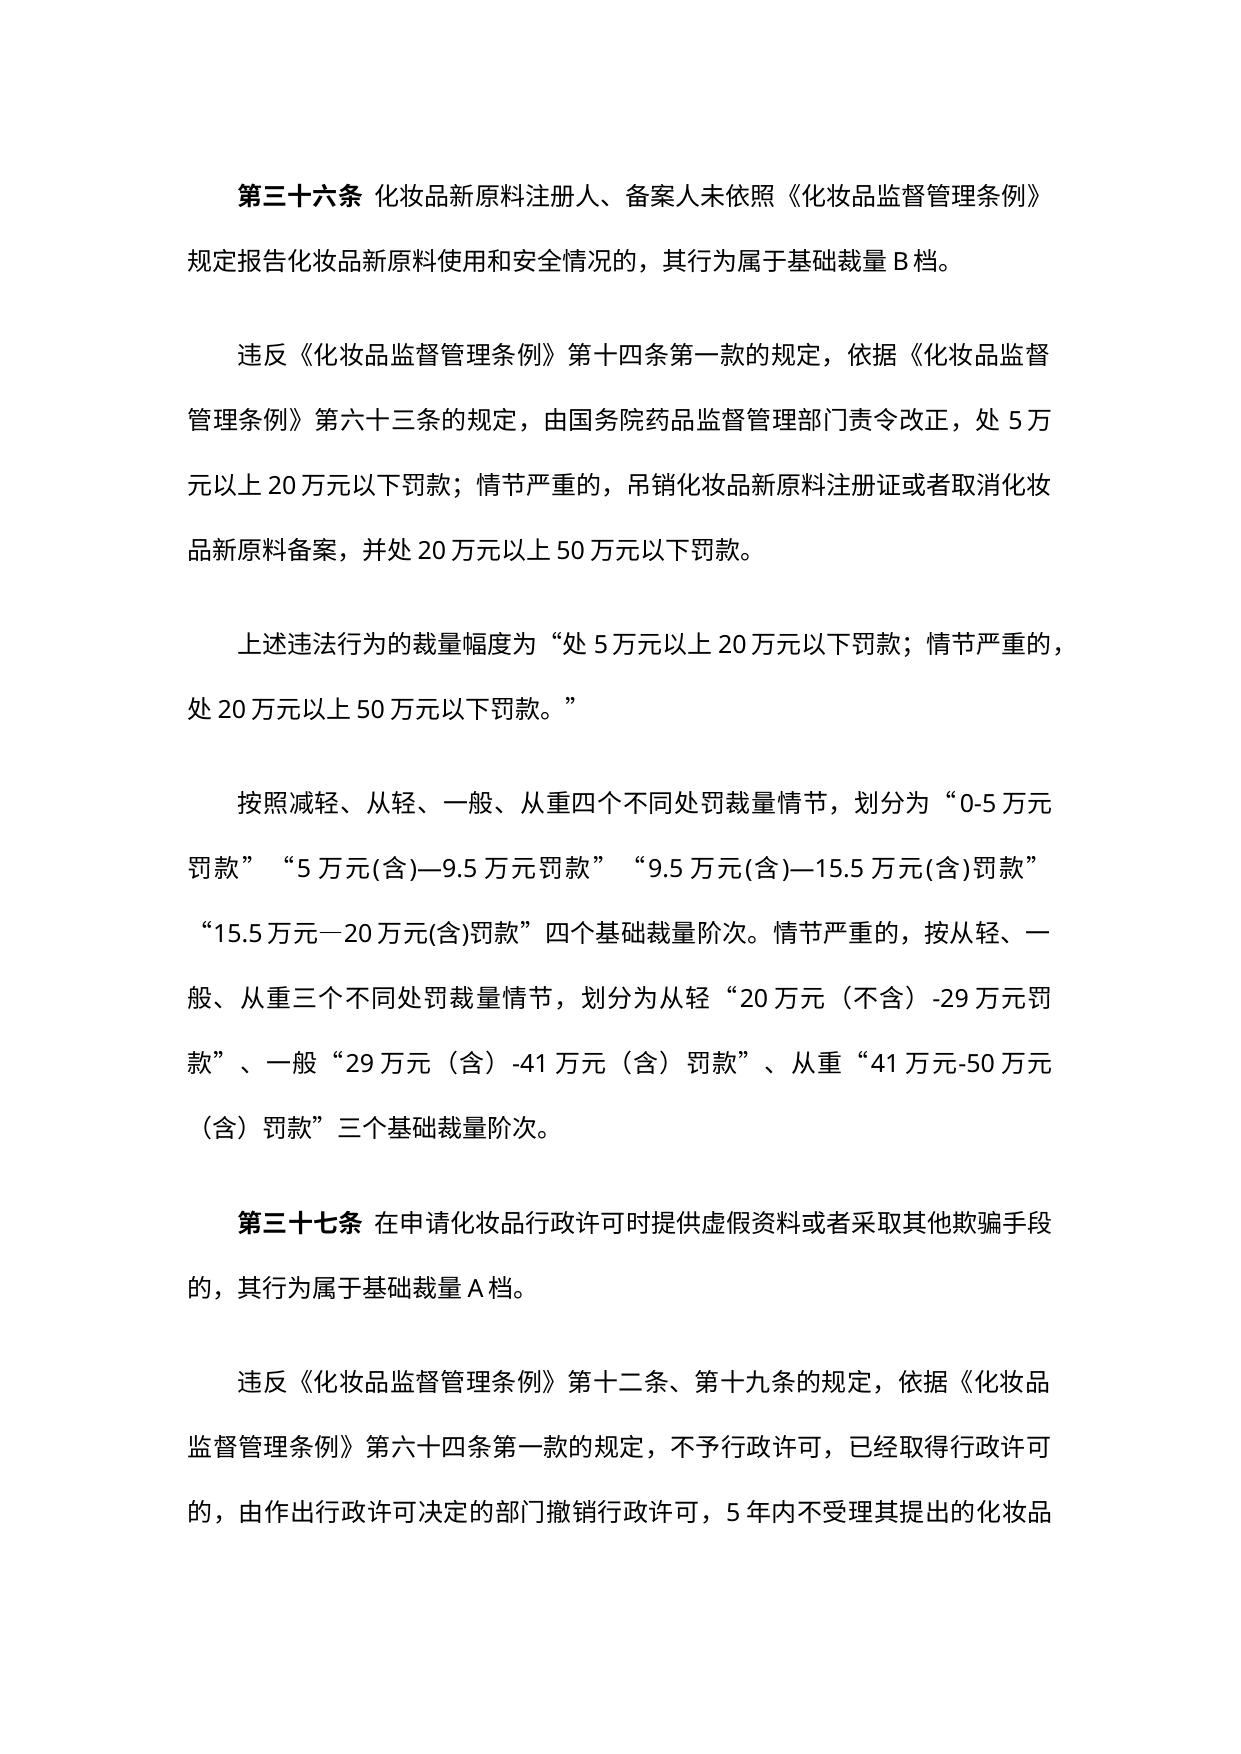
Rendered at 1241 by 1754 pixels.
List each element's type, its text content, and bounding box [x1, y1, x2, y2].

text 第三十六条 化妆品新原料注册人、备案人未依照《化妆品监督管理条例》规定报告化妆品新原料使用和安全情况的，其行为属于基础裁量B档。 [187, 162, 1053, 292]
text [187, 1348, 1053, 1543]
text 上述违法行为的裁量幅度为“处5万元以上20万元以下罚款；情节严重的，处20万元以上50万元以下罚款。” [187, 610, 1053, 740]
text 第三十七条 在申请化妆品行政许可时提供虚假资料或者采取其他欺骗手段的，其行为属于基础裁量A档。 [187, 1189, 1053, 1319]
text 违反《化妆品监督管理条例》第十四条第一款的规定，依据《化妆品监督管理条例》第六十三条的规定，由国务院药品监督管理部门责令改正，处5万元以上20万元以下罚款；情节严重的，吊销化妆品新原料注册证或者取消化妆品新原料备案，并处20万元以上50万元以下罚款。 [187, 321, 1053, 581]
text 按照减轻、从轻、一般、从重四个不同处罚裁量情节，划分为“0-5万元罚款”“5万元(含)—9.5万元罚款”“9.5万元(含)—15.5万元(含)罚款”“15.5万元—20万元(含)罚款”四个基础裁量阶次。情节严重的，按从轻、一般、从重三个不同处罚裁量情节，划分为从轻“20万元（不含）-29万元罚款”、一般“29万元（含）-41万元（含）罚款”、从重“41万元-50万元（含）罚款”三个基础裁量阶次。 [187, 769, 1053, 1159]
